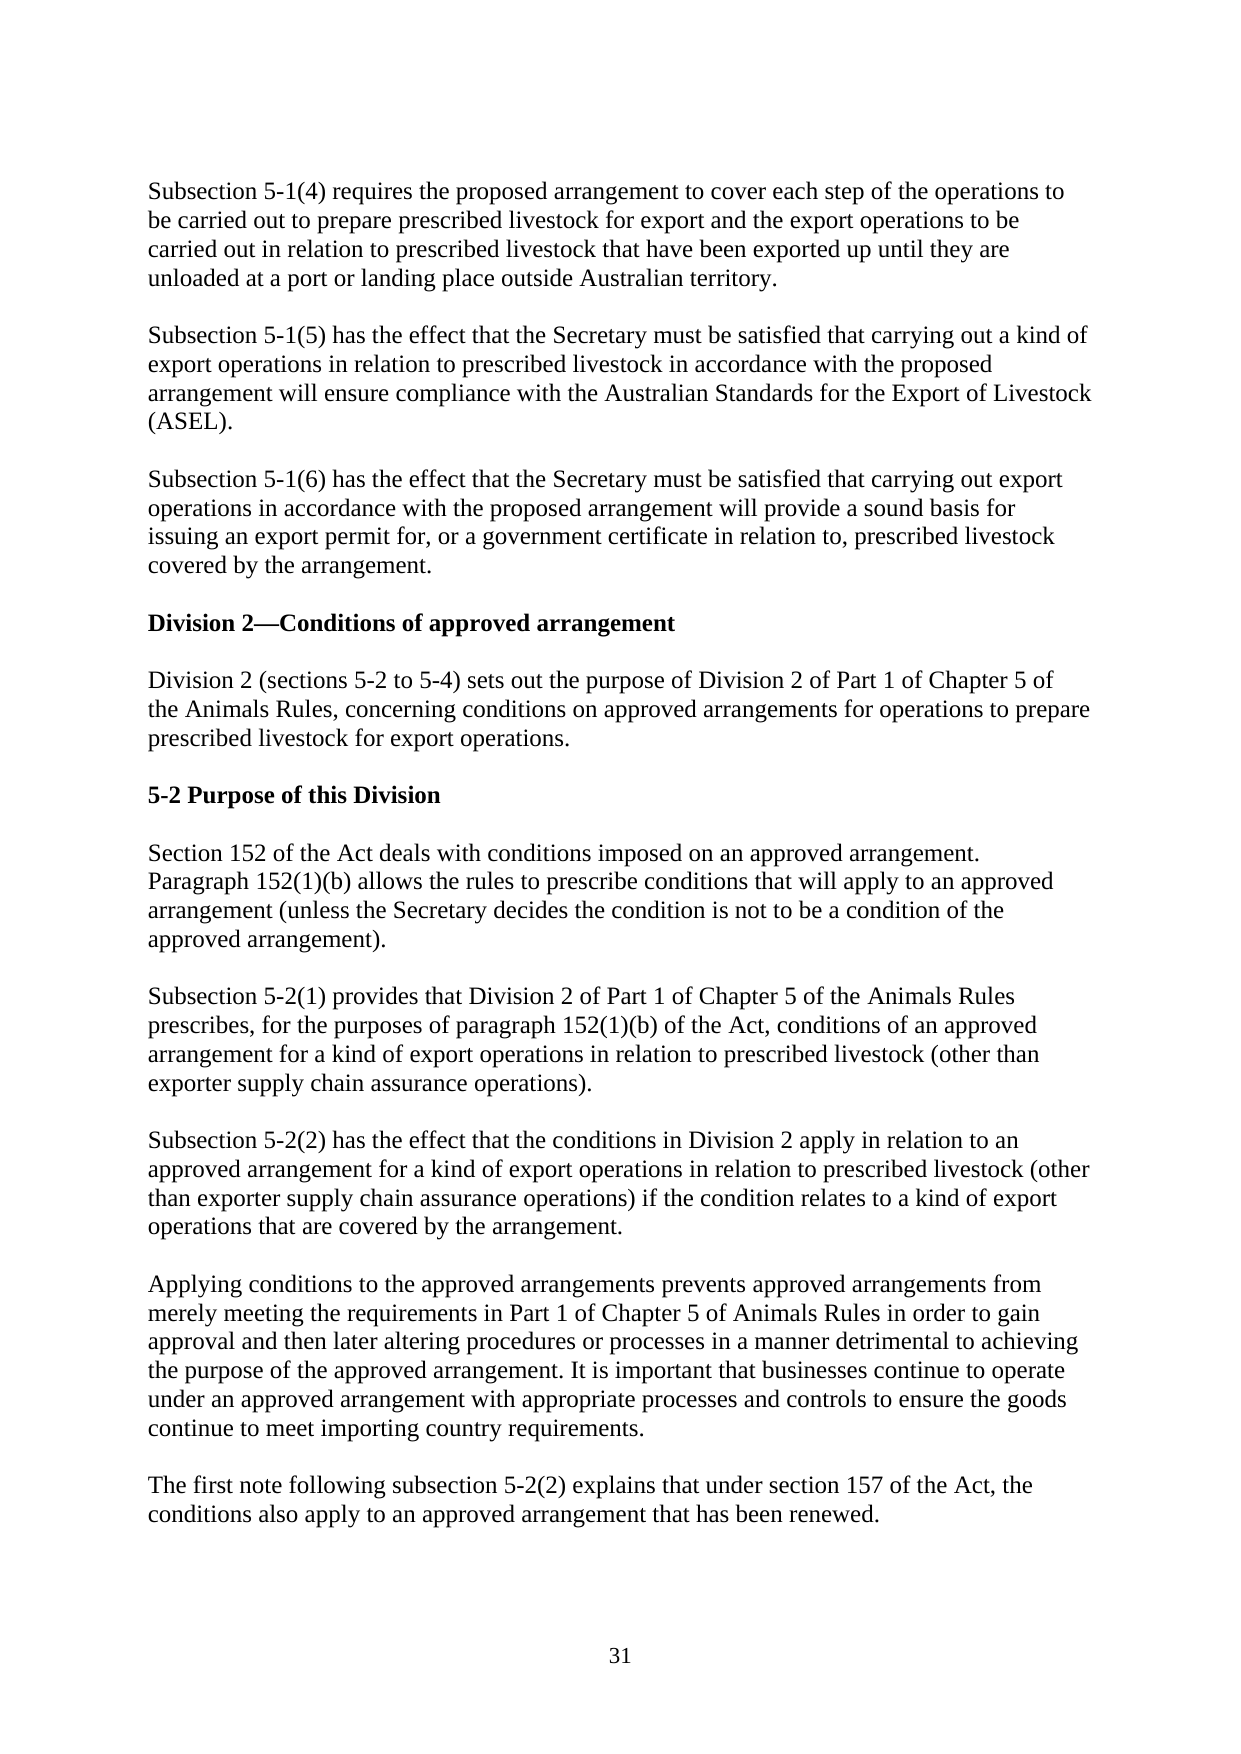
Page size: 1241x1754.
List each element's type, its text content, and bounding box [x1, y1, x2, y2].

list Division 2 (sections 5-2 to 5-4) sets out the purpose of Division 2 of Part 1 of Chapter 5 of the Animals Rules, concerning conditions on approved arrangements for operations to prepare prescribed livestock for export operations. [148, 665, 1092, 751]
list Subsection 5-1(5) has the effect that the Secretary must be satisfied that carrying out a kind of export operations in relation to prescribed livestock in accordance with the proposed arrangement will ensure compliance with the Australian Standards for the Export of Livestock (ASEL). [148, 320, 1092, 435]
text Section 152 of the Act deals with conditions imposed on an approved arrangement. Paragraph 152(1)(b) allows the rules to prescribe conditions that will apply to an approved arrangement (unless the Secretary decides the condition is not to be a condition of the approved arrangement). [148, 838, 1092, 953]
text The first note following subsection 5-2(2) explains that under section 157 of the Act, the conditions also apply to an approved arrangement that has been renewed. [148, 1470, 1092, 1528]
text Subsection 5-2(2) has the effect that the conditions in Division 2 apply in relation to an approved arrangement for a kind of export operations in relation to prescribed livestock (other than exporter supply chain assurance operations) if the condition relates to a kind of export operations that are covered by the arrangement. [148, 1125, 1092, 1240]
list Subsection 5-1(6) has the effect that the Secretary must be satisfied that carrying out export operations in accordance with the proposed arrangement will provide a sound basis for issuing an export permit for, or a government certificate in relation to, prescribed livestock covered by the arrangement. [148, 464, 1092, 579]
list Subsection 5-1(4) requires the proposed arrangement to cover each step of the operations to be carried out to prepare prescribed livestock for export and the export operations to be carried out in relation to prescribed livestock that have been exported up until they are unloaded at a port or landing place outside Australian territory. [148, 176, 1092, 291]
text 5-2 Purpose of this Division [148, 780, 1092, 809]
text Applying conditions to the approved arrangements prevents approved arrangements from merely meeting the requirements in Part 1 of Chapter 5 of Animals Rules in order to gain approval and then later altering procedures or processes in a manner detrimental to achieving the purpose of the approved arrangement. It is important that businesses continue to operate under an approved arrangement with appropriate processes and controls to ensure the goods continue to meet importing country requirements. [148, 1269, 1092, 1441]
text Division 2—Conditions of approved arrangement [148, 608, 1092, 636]
text Subsection 5-2(1) provides that Division 2 of Part 1 of Chapter 5 of the Animals Rules prescribes, for the purposes of paragraph 152(1)(b) of the Act, conditions of an approved arrangement for a kind of export operations in relation to prescribed livestock (other than exporter supply chain assurance operations). [148, 981, 1092, 1096]
